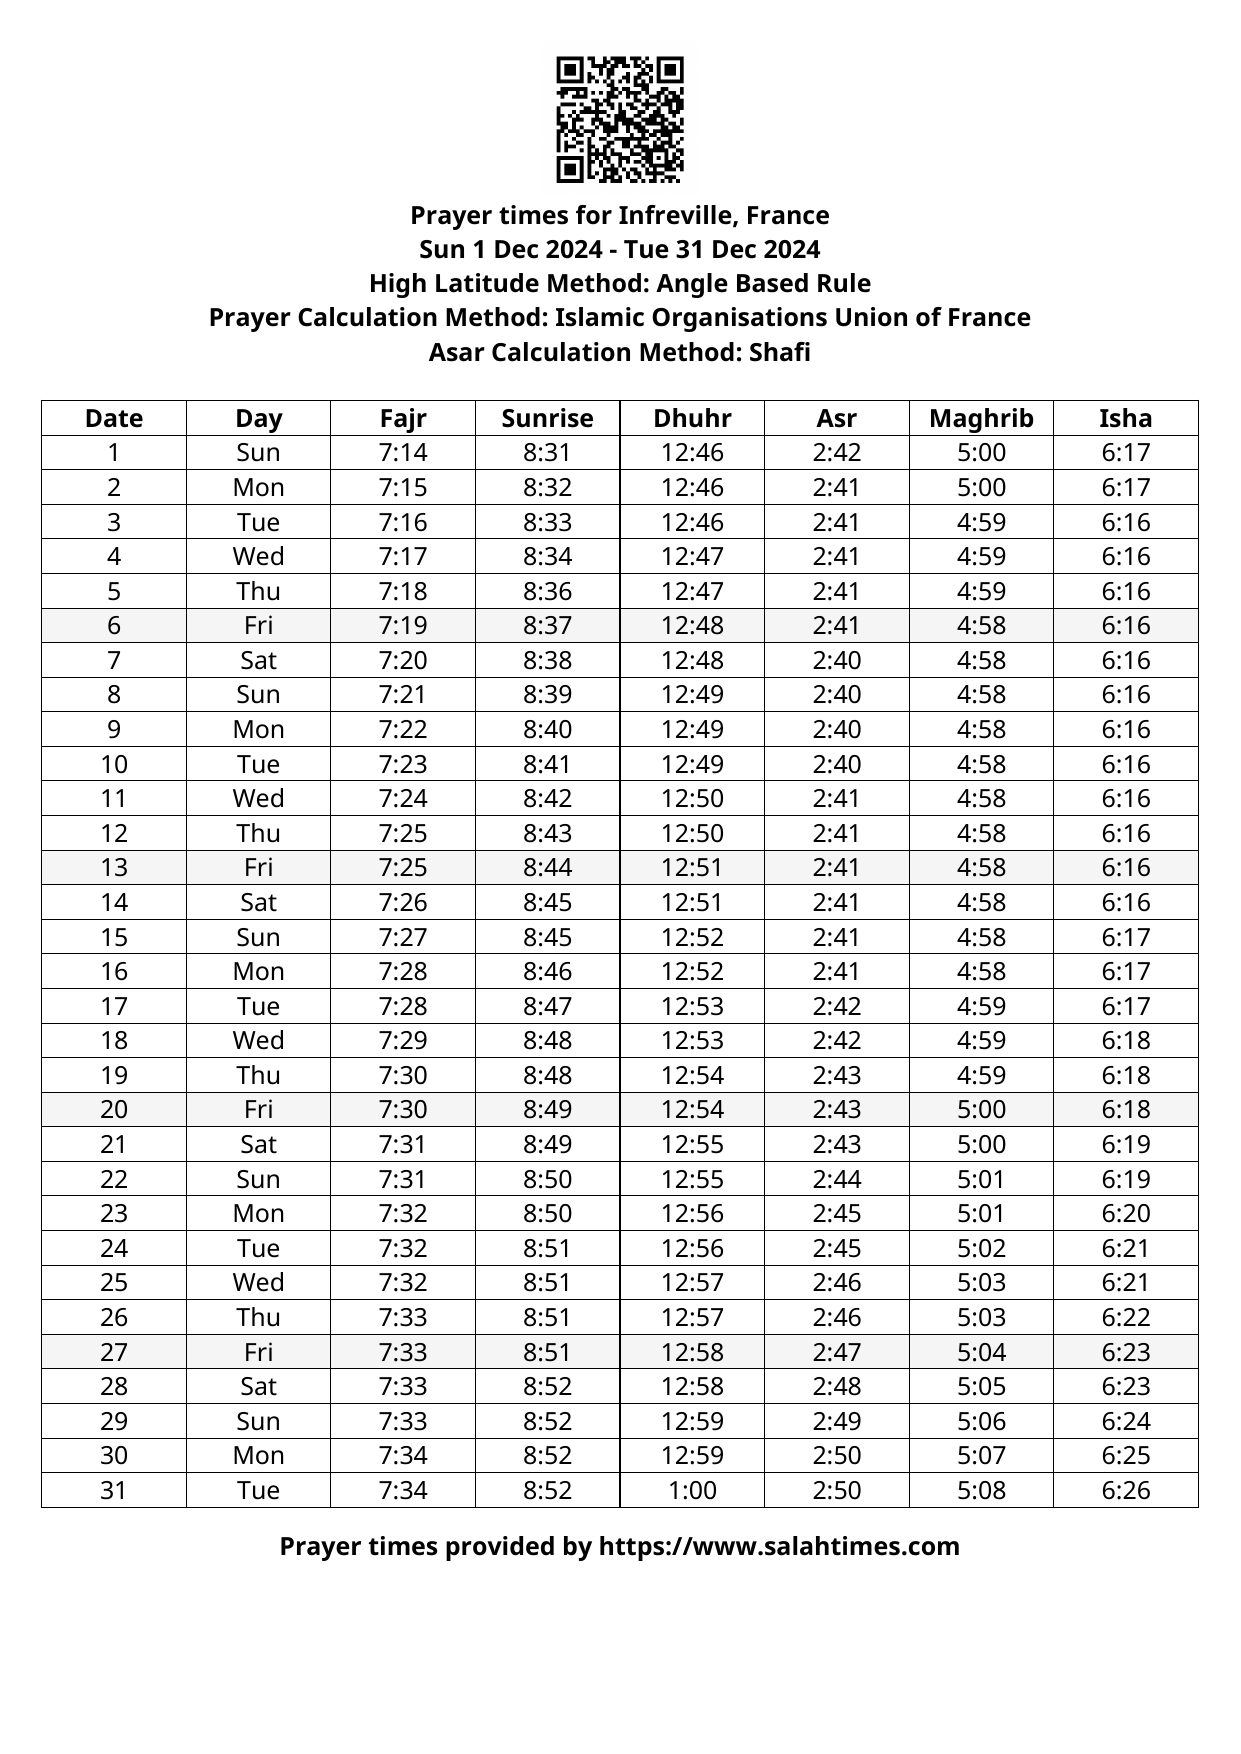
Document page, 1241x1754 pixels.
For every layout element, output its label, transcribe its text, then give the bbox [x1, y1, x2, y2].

table_cell 12:49 [621, 747, 764, 780]
table_cell 6:17 [1054, 470, 1198, 504]
table_cell 5:05 [910, 1369, 1053, 1403]
table_cell 6:16 [1054, 505, 1198, 538]
table_cell 12:52 [621, 920, 764, 953]
table_cell 12:46 [621, 470, 764, 504]
table_cell 18 [42, 1024, 186, 1057]
table_cell 7:33 [331, 1404, 475, 1437]
table_cell 4:59 [910, 1024, 1053, 1057]
table_cell 6:16 [1054, 712, 1198, 746]
table_cell Tue [187, 505, 330, 538]
table_cell 4:59 [910, 505, 1053, 538]
table_cell 12:48 [621, 609, 764, 642]
table_cell 2:46 [765, 1266, 909, 1299]
table_cell 2:41 [765, 609, 909, 642]
table_cell 7:31 [331, 1127, 475, 1161]
table_cell Sat [187, 885, 330, 919]
table_cell 7:33 [331, 1335, 475, 1368]
table_cell 6:19 [1054, 1127, 1198, 1161]
table_cell Tue [187, 1473, 330, 1507]
table_cell Fri [187, 851, 330, 884]
table_cell 30 [42, 1439, 186, 1472]
table_cell 2:50 [765, 1473, 909, 1507]
table_header Sunrise [476, 401, 619, 434]
table_cell Wed [187, 539, 330, 573]
table_cell 8:37 [476, 609, 619, 642]
table_cell 2:43 [765, 1093, 909, 1126]
text Prayer times provided by https://www.salahtimes.com [42, 1528, 1198, 1563]
table_cell 12:52 [621, 954, 764, 988]
text High Latitude Method: Angle Based Rule [42, 266, 1198, 300]
table_cell 6:22 [1054, 1300, 1198, 1334]
table_cell 8:51 [476, 1231, 619, 1264]
table_cell 12:55 [621, 1127, 764, 1161]
table_cell 12:46 [621, 436, 764, 469]
table_cell Fri [187, 1335, 330, 1368]
table_cell 2:40 [765, 747, 909, 780]
table_cell Sun [187, 678, 330, 711]
table_cell Sun [187, 1162, 330, 1195]
table_cell 4:58 [910, 954, 1053, 988]
table_cell 12:57 [621, 1300, 764, 1334]
table_cell 8:36 [476, 574, 619, 607]
table_cell Fri [187, 609, 330, 642]
table_cell 12:51 [621, 885, 764, 919]
table_header Fajr [331, 401, 475, 434]
table_cell 8:44 [476, 851, 619, 884]
table_cell 2:41 [765, 574, 909, 607]
table_cell 14 [42, 885, 186, 919]
table_cell 5:04 [910, 1335, 1053, 1368]
table_cell 6:21 [1054, 1231, 1198, 1264]
table_cell 12:58 [621, 1335, 764, 1368]
table_cell 6:19 [1054, 1162, 1198, 1195]
table_cell 5:00 [910, 1093, 1053, 1126]
table_cell 6:24 [1054, 1404, 1198, 1437]
table_cell 1 [42, 436, 186, 469]
table_cell 8:39 [476, 678, 619, 711]
table_cell Wed [187, 1266, 330, 1299]
table_cell 6:16 [1054, 781, 1198, 815]
table_cell 2:49 [765, 1404, 909, 1437]
table_cell 7:19 [331, 609, 475, 642]
table_cell Mon [187, 954, 330, 988]
text Prayer Calculation Method: Islamic Organisations Union of France [42, 300, 1198, 334]
table_cell 8:46 [476, 954, 619, 988]
table_cell Tue [187, 989, 330, 1022]
table_cell Sat [187, 1127, 330, 1161]
table_cell 12:57 [621, 1266, 764, 1299]
table_cell 7:34 [331, 1473, 475, 1507]
table_cell 3 [42, 505, 186, 538]
table_cell Wed [187, 1024, 330, 1057]
table_cell Tue [187, 1231, 330, 1264]
table_cell 8:50 [476, 1162, 619, 1195]
table_cell 2:41 [765, 954, 909, 988]
table_cell 7:24 [331, 781, 475, 815]
table_cell Thu [187, 1058, 330, 1092]
table_cell 12:59 [621, 1404, 764, 1437]
table_cell 12:47 [621, 574, 764, 607]
table_cell 29 [42, 1404, 186, 1437]
table_cell 6:17 [1054, 920, 1198, 953]
table_cell 8:38 [476, 643, 619, 677]
table_cell 7:14 [331, 436, 475, 469]
table_header Date [42, 401, 186, 434]
table_cell 12:48 [621, 643, 764, 677]
table_cell Sat [187, 643, 330, 677]
table_cell 6:16 [1054, 609, 1198, 642]
table_cell 8:52 [476, 1369, 619, 1403]
table_cell 27 [42, 1335, 186, 1368]
table_cell 8:45 [476, 920, 619, 953]
table_cell 2:41 [765, 851, 909, 884]
table_cell 2:45 [765, 1231, 909, 1264]
table_cell 2:41 [765, 816, 909, 849]
table_cell 12:49 [621, 678, 764, 711]
table_cell 2:43 [765, 1127, 909, 1161]
table_cell 17 [42, 989, 186, 1022]
table_cell 6:23 [1054, 1369, 1198, 1403]
table_cell 12:53 [621, 989, 764, 1022]
text Sun 1 Dec 2024 - Tue 31 Dec 2024 [42, 232, 1198, 266]
table_cell 1:00 [621, 1473, 764, 1507]
text Prayer times for Infreville, France [42, 198, 1198, 232]
table_cell 6:16 [1054, 643, 1198, 677]
table_cell 7:20 [331, 643, 475, 677]
table_cell 6:18 [1054, 1093, 1198, 1126]
table_cell 2 [42, 470, 186, 504]
table_header Asr [765, 401, 909, 434]
table_cell 7:22 [331, 712, 475, 746]
table_cell 7:26 [331, 885, 475, 919]
table_cell 4:58 [910, 712, 1053, 746]
table_cell 6:17 [1054, 989, 1198, 1022]
table_cell 5:00 [910, 1127, 1053, 1161]
table_cell 12:56 [621, 1231, 764, 1264]
table_cell 5:08 [910, 1473, 1053, 1507]
table_cell 11 [42, 781, 186, 815]
table_cell 7:32 [331, 1266, 475, 1299]
table_cell 4:59 [910, 574, 1053, 607]
table_cell 8:34 [476, 539, 619, 573]
table_cell 7:23 [331, 747, 475, 780]
table_cell 2:42 [765, 1024, 909, 1057]
table_cell 7:28 [331, 989, 475, 1022]
table_cell Thu [187, 816, 330, 849]
table_cell 8:42 [476, 781, 619, 815]
table_cell 9 [42, 712, 186, 746]
table_cell 8:51 [476, 1335, 619, 1368]
table_cell 13 [42, 851, 186, 884]
table_cell 15 [42, 920, 186, 953]
table_header Maghrib [910, 401, 1053, 434]
table_cell 12:54 [621, 1058, 764, 1092]
table_cell 12 [42, 816, 186, 849]
table_cell 8:52 [476, 1439, 619, 1472]
table_cell 2:45 [765, 1196, 909, 1230]
table_cell 2:42 [765, 436, 909, 469]
table_header Isha [1054, 401, 1198, 434]
table_cell 7:33 [331, 1369, 475, 1403]
table_cell 7:21 [331, 678, 475, 711]
table_cell 26 [42, 1300, 186, 1334]
table_cell 8:52 [476, 1404, 619, 1437]
table_cell 20 [42, 1093, 186, 1126]
table_cell 12:56 [621, 1196, 764, 1230]
table_cell 5:00 [910, 436, 1053, 469]
table_cell Sun [187, 920, 330, 953]
text Asar Calculation Method: Shafi [42, 334, 1198, 368]
table_cell 2:48 [765, 1369, 909, 1403]
table_cell 2:41 [765, 781, 909, 815]
table_cell 8:47 [476, 989, 619, 1022]
table_cell 10 [42, 747, 186, 780]
table_cell 5:02 [910, 1231, 1053, 1264]
table_cell Fri [187, 1093, 330, 1126]
table_cell 12:49 [621, 712, 764, 746]
table_cell 4:58 [910, 643, 1053, 677]
table_cell 12:47 [621, 539, 764, 573]
table_cell 8:51 [476, 1266, 619, 1299]
table_cell 19 [42, 1058, 186, 1092]
table_cell 7:18 [331, 574, 475, 607]
table_cell 6 [42, 609, 186, 642]
table_cell 6:23 [1054, 1335, 1198, 1368]
table_cell 6:16 [1054, 816, 1198, 849]
table_cell 4:58 [910, 920, 1053, 953]
table_cell 8:48 [476, 1024, 619, 1057]
table_cell 16 [42, 954, 186, 988]
table_header Day [187, 401, 330, 434]
table_cell 8:41 [476, 747, 619, 780]
table_cell 7:25 [331, 816, 475, 849]
table_cell 4:58 [910, 678, 1053, 711]
table_cell 8:49 [476, 1127, 619, 1161]
table_cell 4:58 [910, 851, 1053, 884]
table_cell 5:03 [910, 1300, 1053, 1334]
table_cell 4:59 [910, 989, 1053, 1022]
table_cell 6:16 [1054, 539, 1198, 573]
table_cell 4 [42, 539, 186, 573]
table_cell 22 [42, 1162, 186, 1195]
table_cell 2:46 [765, 1300, 909, 1334]
table_cell 6:17 [1054, 954, 1198, 988]
table_cell 7:29 [331, 1024, 475, 1057]
table_cell 7:27 [331, 920, 475, 953]
table_cell 7:30 [331, 1058, 475, 1092]
table_cell 6:16 [1054, 678, 1198, 711]
table_cell 7:31 [331, 1162, 475, 1195]
table_cell 6:26 [1054, 1473, 1198, 1507]
table_cell 12:55 [621, 1162, 764, 1195]
table_cell 5:06 [910, 1404, 1053, 1437]
table_cell 2:40 [765, 712, 909, 746]
table_cell 4:58 [910, 609, 1053, 642]
table_cell Mon [187, 1196, 330, 1230]
table_cell 28 [42, 1369, 186, 1403]
table_cell Thu [187, 574, 330, 607]
table_cell 6:16 [1054, 851, 1198, 884]
table_cell 7:15 [331, 470, 475, 504]
table_cell 7:34 [331, 1439, 475, 1472]
table_cell 7:28 [331, 954, 475, 988]
table_cell 4:58 [910, 816, 1053, 849]
table_cell 6:16 [1054, 747, 1198, 780]
table_cell 8:33 [476, 505, 619, 538]
table_cell 2:40 [765, 678, 909, 711]
table_cell 7:17 [331, 539, 475, 573]
table_cell 2:41 [765, 920, 909, 953]
table_cell 12:50 [621, 816, 764, 849]
table_cell 12:46 [621, 505, 764, 538]
table_cell 7:25 [331, 851, 475, 884]
table_cell 2:50 [765, 1439, 909, 1472]
table_cell 6:16 [1054, 885, 1198, 919]
table_cell 8:50 [476, 1196, 619, 1230]
table_cell 8:52 [476, 1473, 619, 1507]
table_cell 31 [42, 1473, 186, 1507]
table_cell 2:41 [765, 470, 909, 504]
table_cell 2:42 [765, 989, 909, 1022]
table_cell 12:53 [621, 1024, 764, 1057]
table_cell 8:43 [476, 816, 619, 849]
table_cell 2:44 [765, 1162, 909, 1195]
table_header Dhuhr [621, 401, 764, 434]
table_cell 5:00 [910, 470, 1053, 504]
table_cell 12:58 [621, 1369, 764, 1403]
table_cell 6:20 [1054, 1196, 1198, 1230]
table_cell 2:41 [765, 885, 909, 919]
table_cell 6:18 [1054, 1058, 1198, 1092]
table_cell 4:58 [910, 747, 1053, 780]
table_cell 6:16 [1054, 574, 1198, 607]
table_cell 7:32 [331, 1231, 475, 1264]
table_cell 12:51 [621, 851, 764, 884]
table_cell 7:33 [331, 1300, 475, 1334]
table_cell Sat [187, 1369, 330, 1403]
table_cell 7:16 [331, 505, 475, 538]
table_cell 5:07 [910, 1439, 1053, 1472]
table_cell 5 [42, 574, 186, 607]
table_cell 12:54 [621, 1093, 764, 1126]
table_cell 24 [42, 1231, 186, 1264]
table_cell 8:49 [476, 1093, 619, 1126]
table_cell 12:50 [621, 781, 764, 815]
table_cell Sun [187, 1404, 330, 1437]
table_cell 8:32 [476, 470, 619, 504]
table_cell Mon [187, 470, 330, 504]
table_cell 5:03 [910, 1266, 1053, 1299]
table_cell 4:59 [910, 1058, 1053, 1092]
table_cell Mon [187, 1439, 330, 1472]
table_cell 6:18 [1054, 1024, 1198, 1057]
table_cell Sun [187, 436, 330, 469]
table_cell 8:48 [476, 1058, 619, 1092]
table_cell 6:17 [1054, 436, 1198, 469]
table_cell 25 [42, 1266, 186, 1299]
table_cell 8:40 [476, 712, 619, 746]
table_cell Wed [187, 781, 330, 815]
table_cell 7:30 [331, 1093, 475, 1126]
table_cell 6:21 [1054, 1266, 1198, 1299]
table_cell 2:47 [765, 1335, 909, 1368]
table_cell 12:59 [621, 1439, 764, 1472]
table_cell 8:31 [476, 436, 619, 469]
table_cell 8:45 [476, 885, 619, 919]
table_cell 4:59 [910, 539, 1053, 573]
table_cell Tue [187, 747, 330, 780]
table_cell 21 [42, 1127, 186, 1161]
picture [542, 41, 699, 198]
table_cell 2:40 [765, 643, 909, 677]
table_cell 6:25 [1054, 1439, 1198, 1472]
table_cell Thu [187, 1300, 330, 1334]
table_cell 4:58 [910, 781, 1053, 815]
table_cell 2:41 [765, 539, 909, 573]
table_cell 5:01 [910, 1162, 1053, 1195]
table_cell 8:51 [476, 1300, 619, 1334]
table_cell 4:58 [910, 885, 1053, 919]
table_cell 2:43 [765, 1058, 909, 1092]
table_cell 7 [42, 643, 186, 677]
table_cell 23 [42, 1196, 186, 1230]
table_cell 8 [42, 678, 186, 711]
table_cell 2:41 [765, 505, 909, 538]
table_cell 7:32 [331, 1196, 475, 1230]
table_cell 5:01 [910, 1196, 1053, 1230]
table_cell Mon [187, 712, 330, 746]
